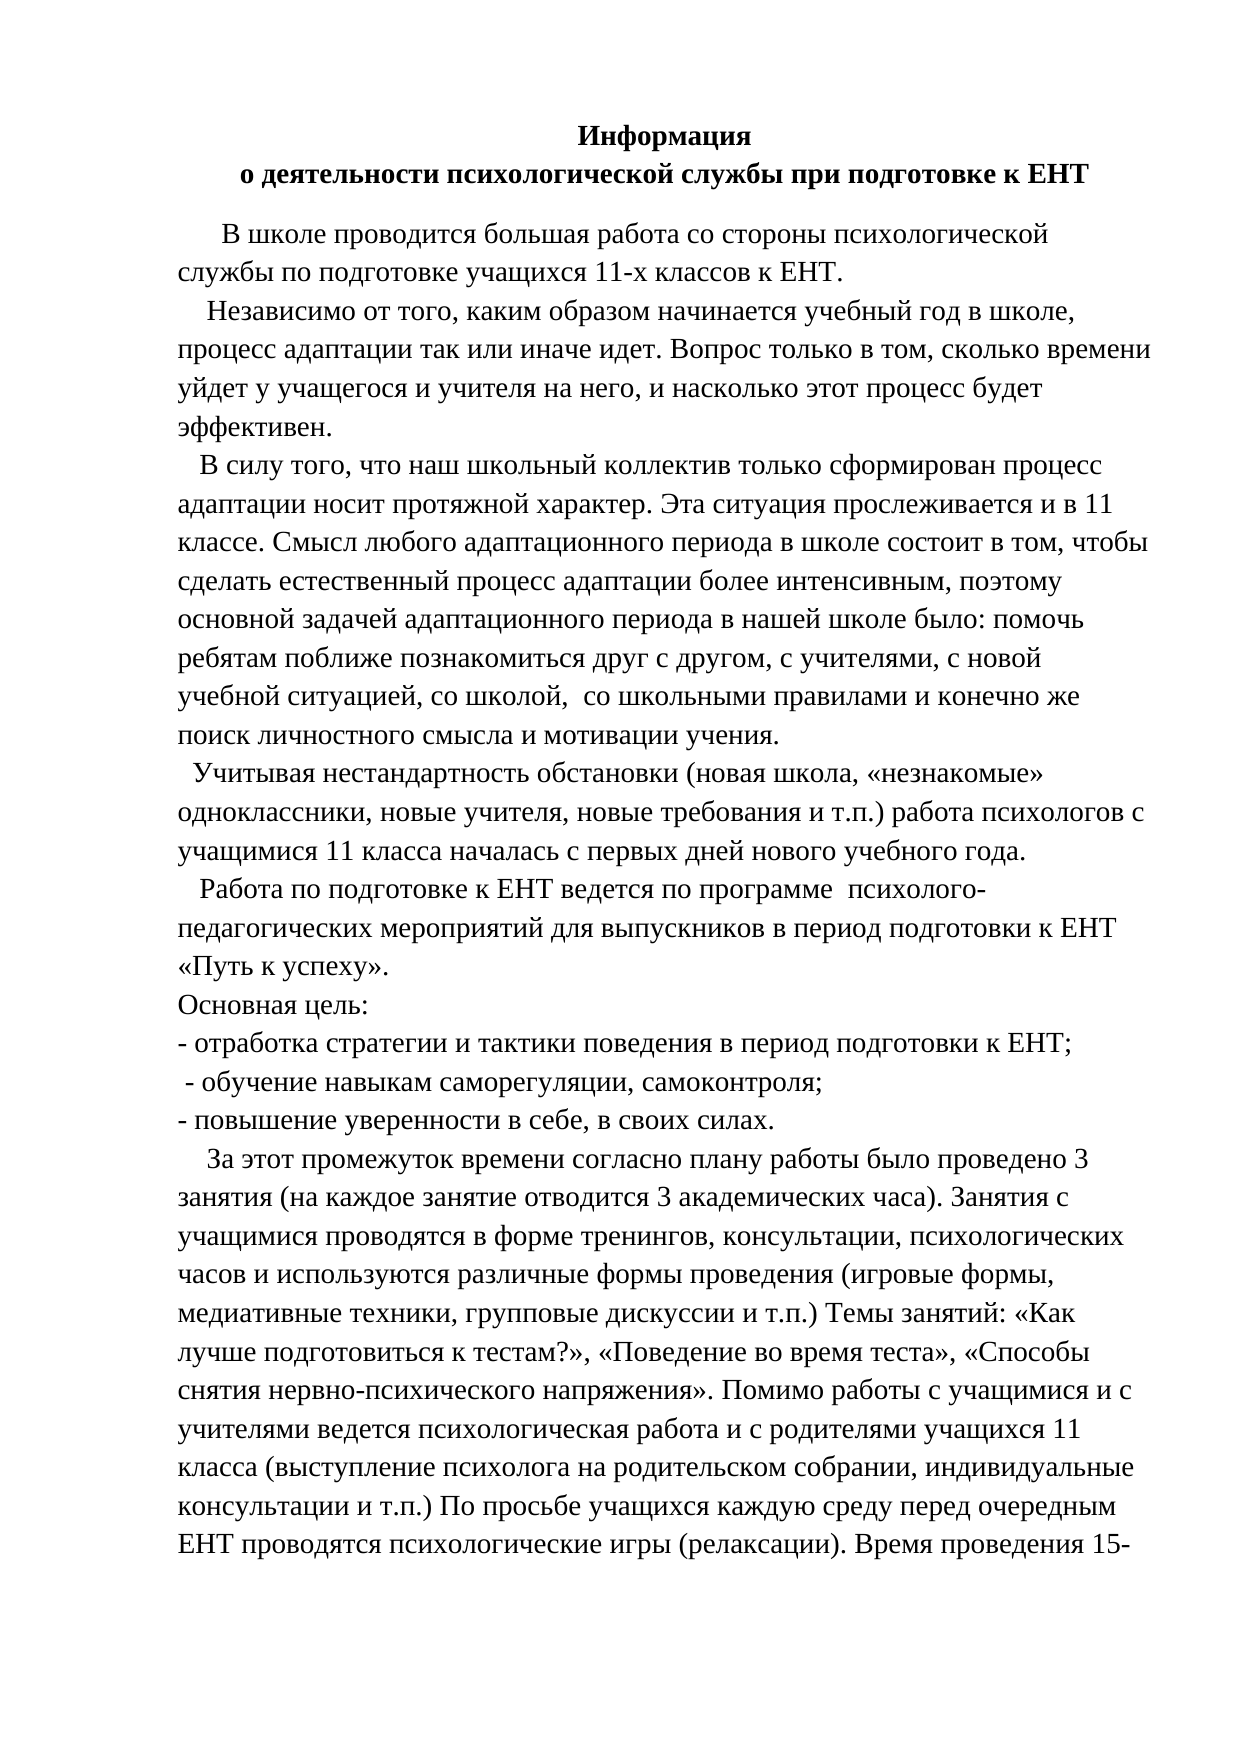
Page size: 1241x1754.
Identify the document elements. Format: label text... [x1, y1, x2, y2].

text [177, 1141, 1152, 1560]
text о деятельности психологической службы при подготовке к ЕНТ [177, 157, 1152, 190]
text Основная цель: [177, 987, 1152, 1020]
text - обучение навыкам саморегуляции, самоконтроля; [177, 1064, 1152, 1097]
text Информация [177, 118, 1152, 152]
text В школе проводится большая работа со стороны психологической службы по подготовке учащихся 11-х классов к ЕНТ. [177, 216, 1152, 288]
text Независимо от того, каким образом начинается учебный год в школе, процесс адаптации так или иначе идет. Вопрос только в том, сколько времени уйдет у учащегося и учителя на него, и насколько этот процесс будет эффективен. [177, 293, 1152, 442]
text Учитывая нестандартность обстановки (новая школа, «незнакомые» одноклассники, новые учителя, новые требования и т.п.) работа психологов с учащимися 11 класса началась с первых дней нового учебного года. [177, 756, 1152, 866]
text - отработка стратегии и тактики поведения в период подготовки к ЕНТ; [177, 1025, 1152, 1059]
text В силу того, что наш школьный коллектив только сформирован процесс адаптации носит протяжной характер. Эта ситуация прослеживается и в 11 классе. Смысл любого адаптационного периода в школе состоит в том, чтобы сделать естественный процесс адаптации более интенсивным, поэтому основной задачей адаптационного периода в нашей школе было: помочь ребятам поближе познакомиться друг с другом, с учителями, с новой учебной ситуацией, со школой, со школьными правилами и конечно же поиск личностного смысла и мотивации учения. [177, 447, 1152, 751]
text Работа по подготовке к ЕНТ ведется по программе психолого-педагогических мероприятий для выпускников в период подготовки к ЕНТ «Путь к успеху». [177, 871, 1152, 982]
text - повышение уверенности в себе, в своих силах. [177, 1102, 1152, 1136]
